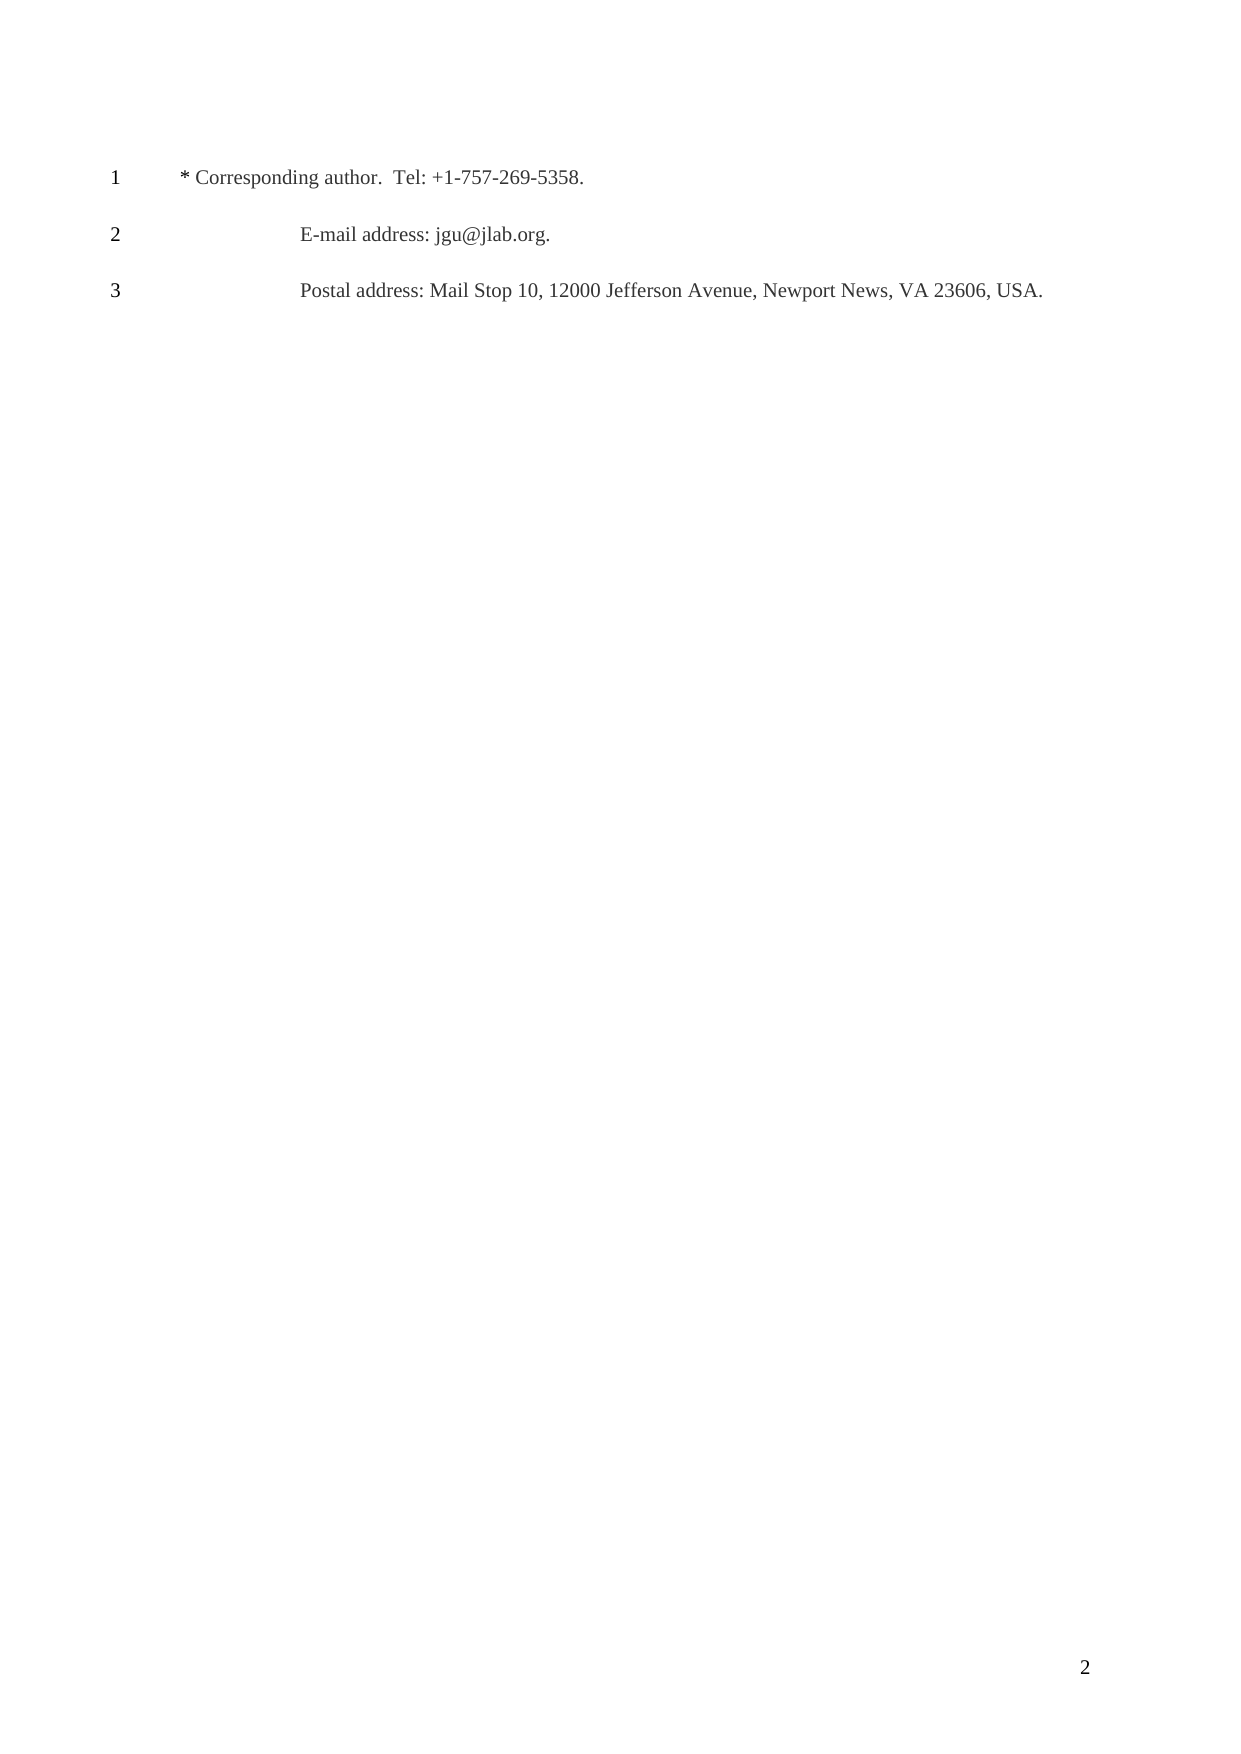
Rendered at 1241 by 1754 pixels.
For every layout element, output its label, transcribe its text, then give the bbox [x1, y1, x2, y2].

text E-mail address: jgu@jlab.org. [300, 221, 1090, 246]
text Postal address: Mail Stop 10, 12000 Jefferson Avenue, Newport News, VA 23606, USA. [300, 278, 1090, 302]
text * Corresponding author. Tel: +1-757-269-5358. [150, 165, 1090, 189]
